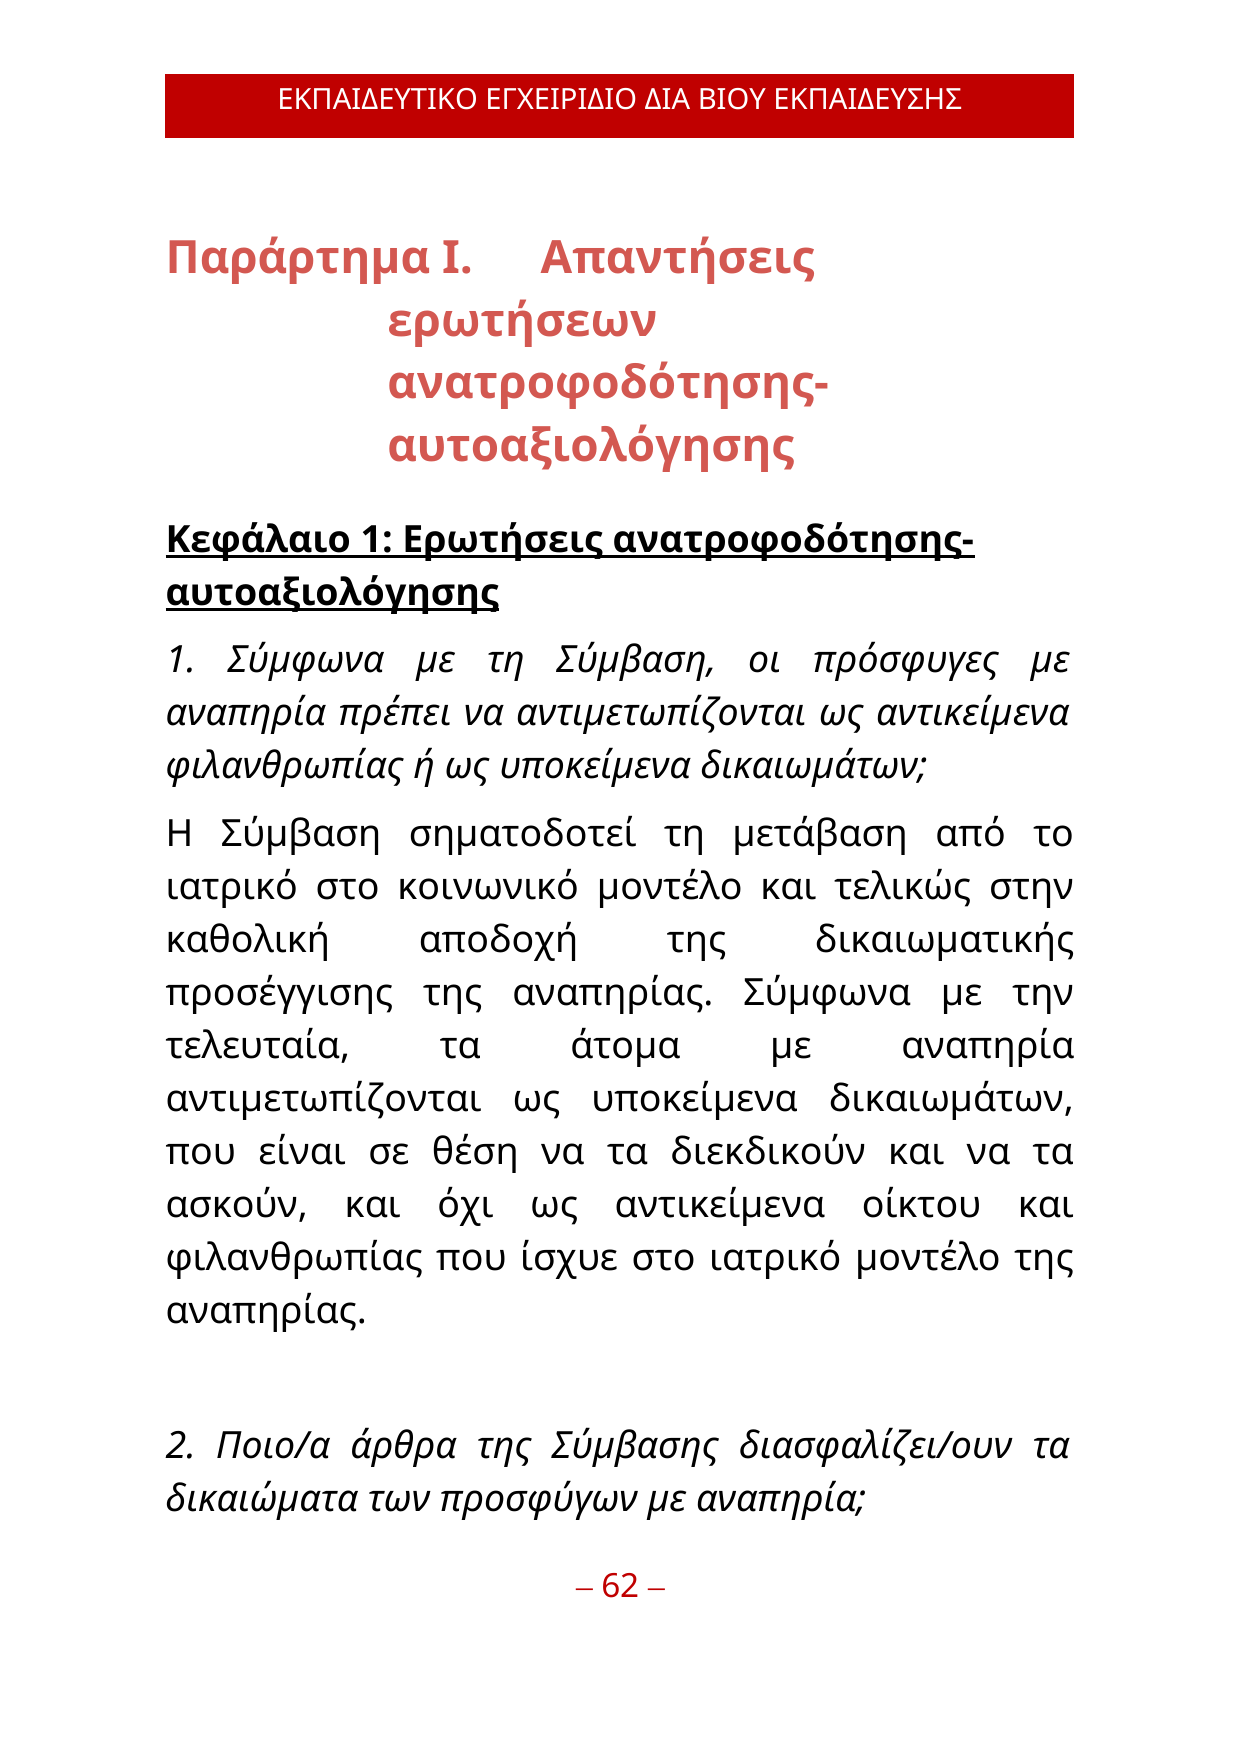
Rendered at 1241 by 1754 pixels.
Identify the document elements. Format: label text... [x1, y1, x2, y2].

text 2. Ποιο/α άρθρα της Σύμβασης διασφαλίζει/ουν τα δικαιώματα των προσφύγων με αναπηρία; [165, 1419, 1075, 1523]
text Η Σύμβαση σηματοδοτεί τη μετάβαση από το ιατρικό στο κοινωνικό μοντέλο και τελικώς στην καθολική αποδοχή της δικαιωματικής προσέγγισης της αναπηρίας. Σύμφωνα με την τελευταία, τα άτομα με αναπηρία αντιμετωπίζονται ως υποκείμενα δικαιωμάτων, που είναι σε θέση να τα διεκδικούν και να τα ασκούν, και όχι ως αντικείμενα οίκτου και φιλανθρωπίας που ίσχυε στο ιατρικό μοντέλο της αναπηρίας. [165, 806, 1075, 1334]
text 1. Σύμφωνα με τη Σύμβαση, οι πρόσφυγες με αναπηρία πρέπει να αντιμετωπίζονται ως αντικείμενα φιλανθρωπίας ή ως υποκείμενα δικαιωμάτων; [165, 633, 1075, 790]
subtitle Παράρτημα Ι. Απαντήσεις ερωτήσεων ανατροφοδότησης- αυτοαξιολόγησης [165, 225, 1075, 474]
text Κεφάλαιο 1: Ερωτήσεις ανατροφοδότησης-αυτοαξιολόγησης [165, 512, 1075, 616]
